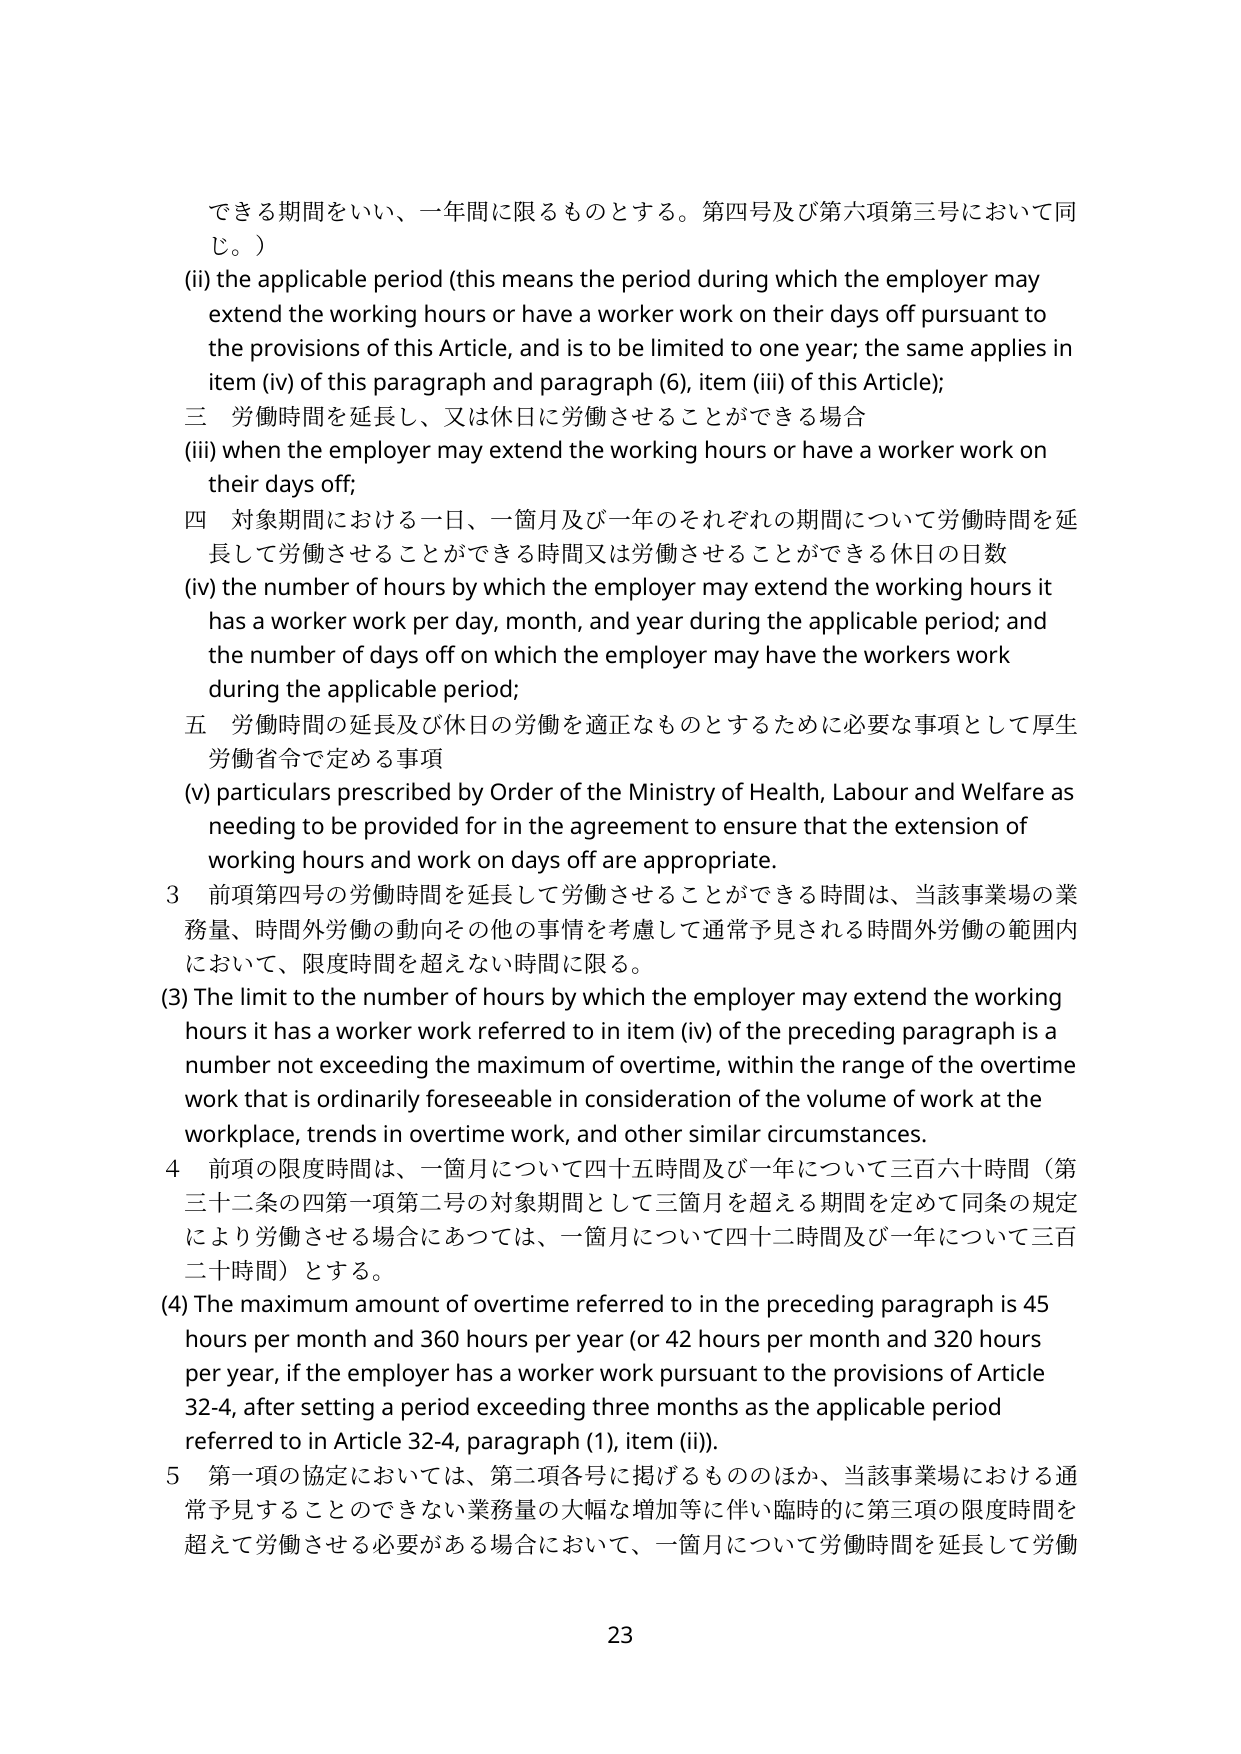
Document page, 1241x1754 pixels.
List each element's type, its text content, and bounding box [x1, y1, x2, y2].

text (3) The limit to the number of hours by which the employer may extend the working hours it has a worker work referred to in item (iv) of the preceding paragraph is a number not exceeding the maximum of overtime, within the range of the overtime work that is ordinarily foreseeable in consideration of the volume of work at the workplace, trends in overtime work, and other similar circumstances. [161, 979, 1079, 1150]
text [161, 1458, 1079, 1560]
text (iv) the number of hours by which the employer may extend the working hours it has a worker work per day, month, and year during the applicable period; and the number of days off on which the employer may have the workers work during the applicable period; [184, 569, 1079, 706]
text ３ 前項第四号の労働時間を延長して労働させることができる時間は、当該事業場の業務量、時間外労働の動向その他の事情を考慮して通常予見される時間外労働の範囲内において、限度時間を超えない時間に限る。 [161, 877, 1079, 979]
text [184, 194, 1079, 262]
text (4) The maximum amount of overtime referred to in the preceding paragraph is 45 hours per month and 360 hours per year (or 42 hours per month and 320 hours per year, if the employer has a worker work pursuant to the provisions of Article 32-4, after setting a period exceeding three months as the applicable period referred to in Article 32-4, paragraph (1), item (ii)). [161, 1287, 1079, 1458]
text (ii) the applicable period (this means the period during which the employer may extend the working hours or have a worker work on their days off pursuant to the provisions of this Article, and is to be limited to one year; the same applies in item (iv) of this paragraph and paragraph (6), item (iii) of this Article); [184, 262, 1079, 399]
text (v) particulars prescribed by Order of the Ministry of Health, Labour and Welfare as needing to be provided for in the agreement to ensure that the extension of working hours and work on days off are appropriate. [184, 774, 1079, 877]
text 五 労働時間の延長及び休日の労働を適正なものとするために必要な事項として厚生労働省令で定める事項 [184, 706, 1079, 774]
text ４ 前項の限度時間は、一箇月について四十五時間及び一年について三百六十時間（第三十二条の四第一項第二号の対象期間として三箇月を超える期間を定めて同条の規定により労働させる場合にあつては、一箇月について四十二時間及び一年について三百二十時間）とする。 [161, 1150, 1079, 1287]
text 三 労働時間を延長し、又は休日に労働させることができる場合 [184, 399, 1079, 433]
text (iii) when the employer may extend the working hours or have a worker work on their days off; [184, 433, 1079, 501]
text 四 対象期間における一日、一箇月及び一年のそれぞれの期間について労働時間を延長して労働させることができる時間又は労働させることができる休日の日数 [184, 501, 1079, 569]
